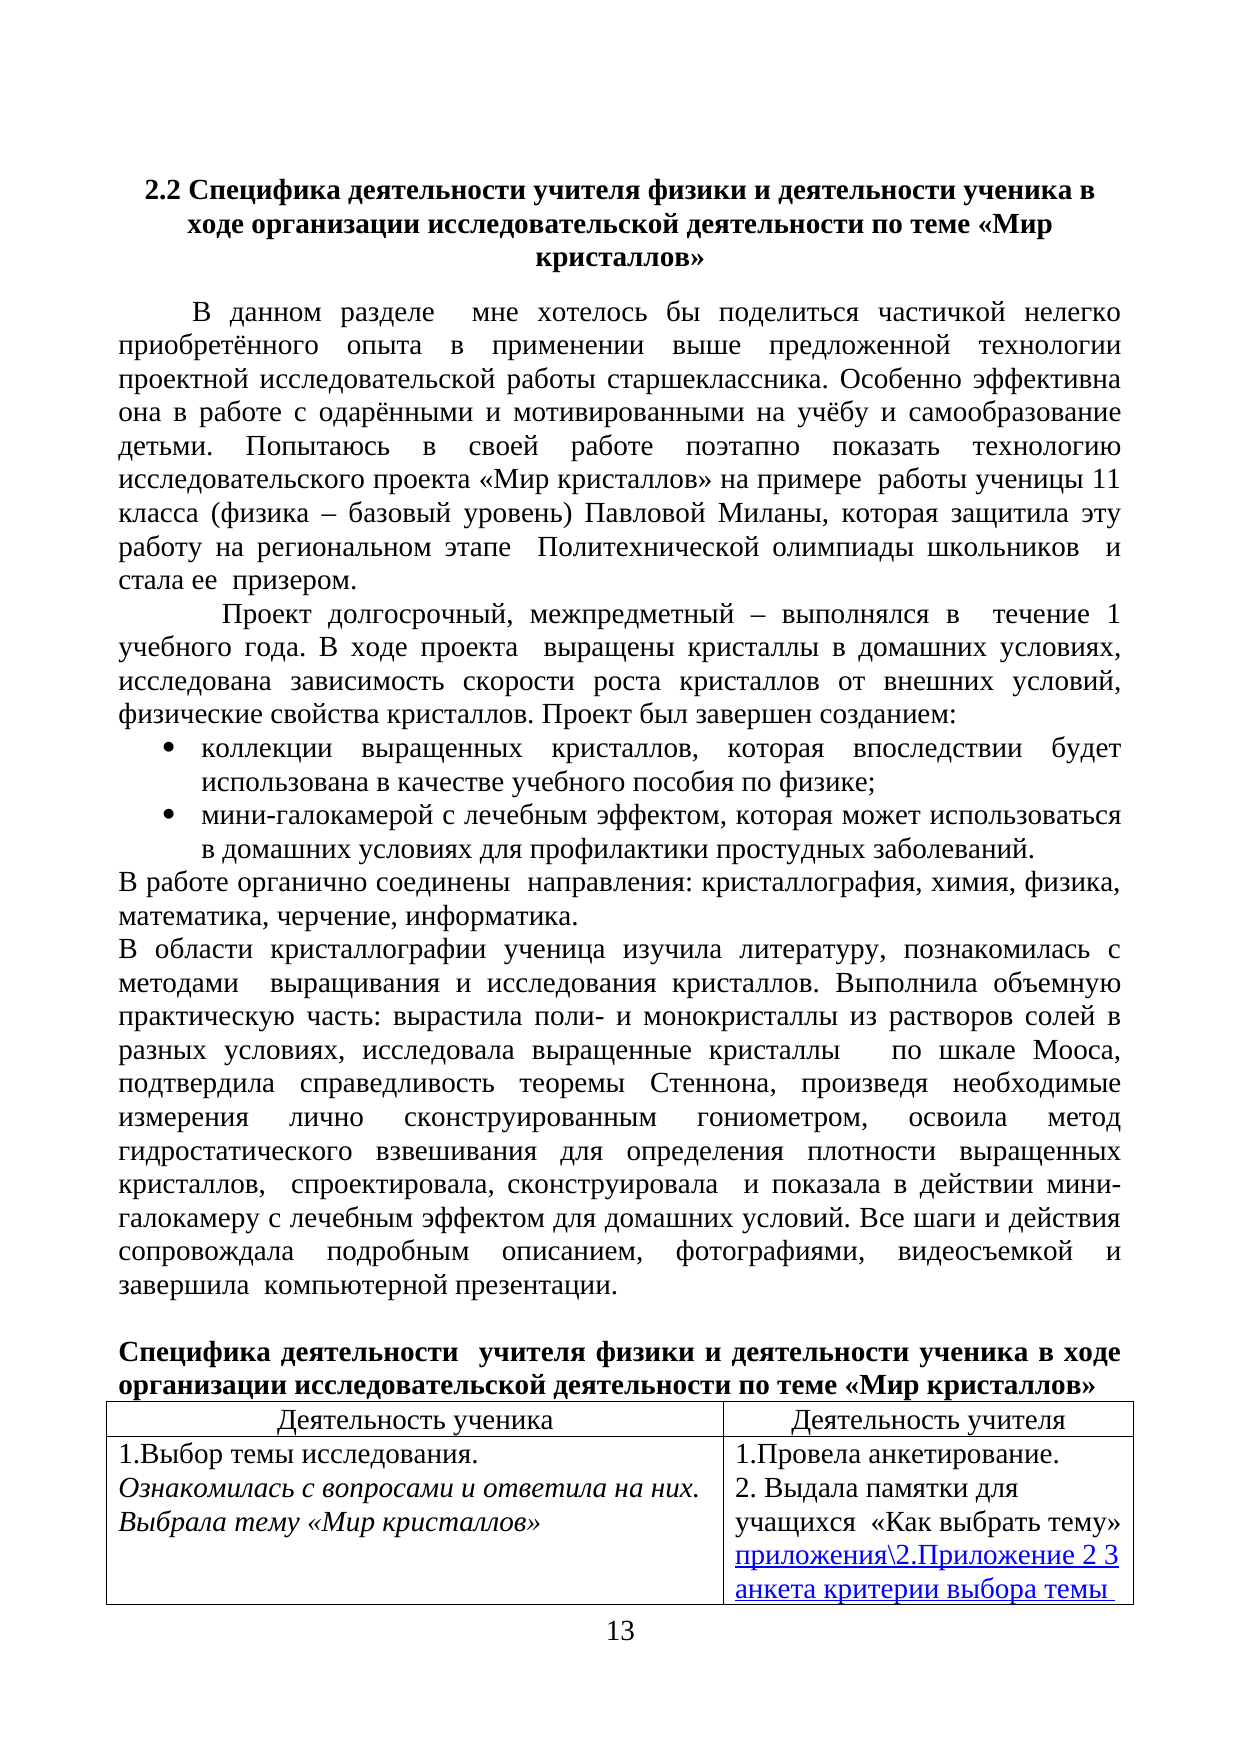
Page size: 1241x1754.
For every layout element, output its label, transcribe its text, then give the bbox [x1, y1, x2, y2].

list мини-галокамерой с лечебным эффектом, которая может использоваться в домашних условиях для профилактики простудных заболеваний. [163, 797, 1122, 864]
text Специфика деятельности учителя физики и деятельности ученика в ходе организации исследовательской деятельности по теме «Мир кристаллов» [118, 1334, 1122, 1401]
text В области кристаллографии ученица изучила литературу, познакомилась с методами выращивания и исследования кристаллов. Выполнила объемную практическую часть: вырастила поли- и монокристаллы из растворов солей в разных условиях, исследовала выращенные кристаллы по шкале Мооса, подтвердила справедливость теоремы Стеннона, произведя необходимые измерения лично сконструированным гониометром, освоила метод гидростатического взвешивания для определения плотности выращенных кристаллов, спроектировала, сконструировала и показала в действии мини-галокамеру с лечебным эффектом для домашних условий. Все шаги и действия сопровождала подробным описанием, фотографиями, видеосъемкой и завершила компьютерной презентации. [118, 931, 1122, 1300]
subtitle В данном разделе мне хотелось бы поделиться частичкой нелегко приобретённого опыта в применении выше предложенной технологии проектной исследовательской работы старшеклассника. Особенно эффективна она в работе с одарёнными и мотивированными на учёбу и самообразование детьми. Попытаюсь в своей работе поэтапно показать технологию исследовательского проекта «Мир кристаллов» на примере работы ученицы 11 класса (физика – базовый уровень) Павловой Миланы, которая защитила эту работу на региональном этапе Политехнической олимпиады школьников и стала ее призером. [118, 294, 1122, 596]
table_header Деятельность ученика [107, 1402, 723, 1436]
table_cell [724, 1437, 1133, 1604]
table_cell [107, 1437, 723, 1604]
text Проект долгосрочный, межпредметный – выполнялся в течение 1 учебного года. В ходе проекта выращены кристаллы в домашних условиях, исследована зависимость скорости роста кристаллов от внешних условий, физические свойства кристаллов. Проект был завершен созданием: [118, 596, 1122, 730]
table_header Деятельность учителя [724, 1402, 1133, 1436]
subtitle 2.2 Специфика деятельности учителя физики и деятельности ученика в ходе организации исследовательской деятельности по теме «Мир кристаллов» [118, 172, 1122, 273]
list коллекции выращенных кристаллов, которая впоследствии будет использована в качестве учебного пособия по физике; [163, 730, 1122, 797]
text В работе органично соединены направления: кристаллография, химия, физика, математика, черчение, информатика. [118, 864, 1122, 931]
